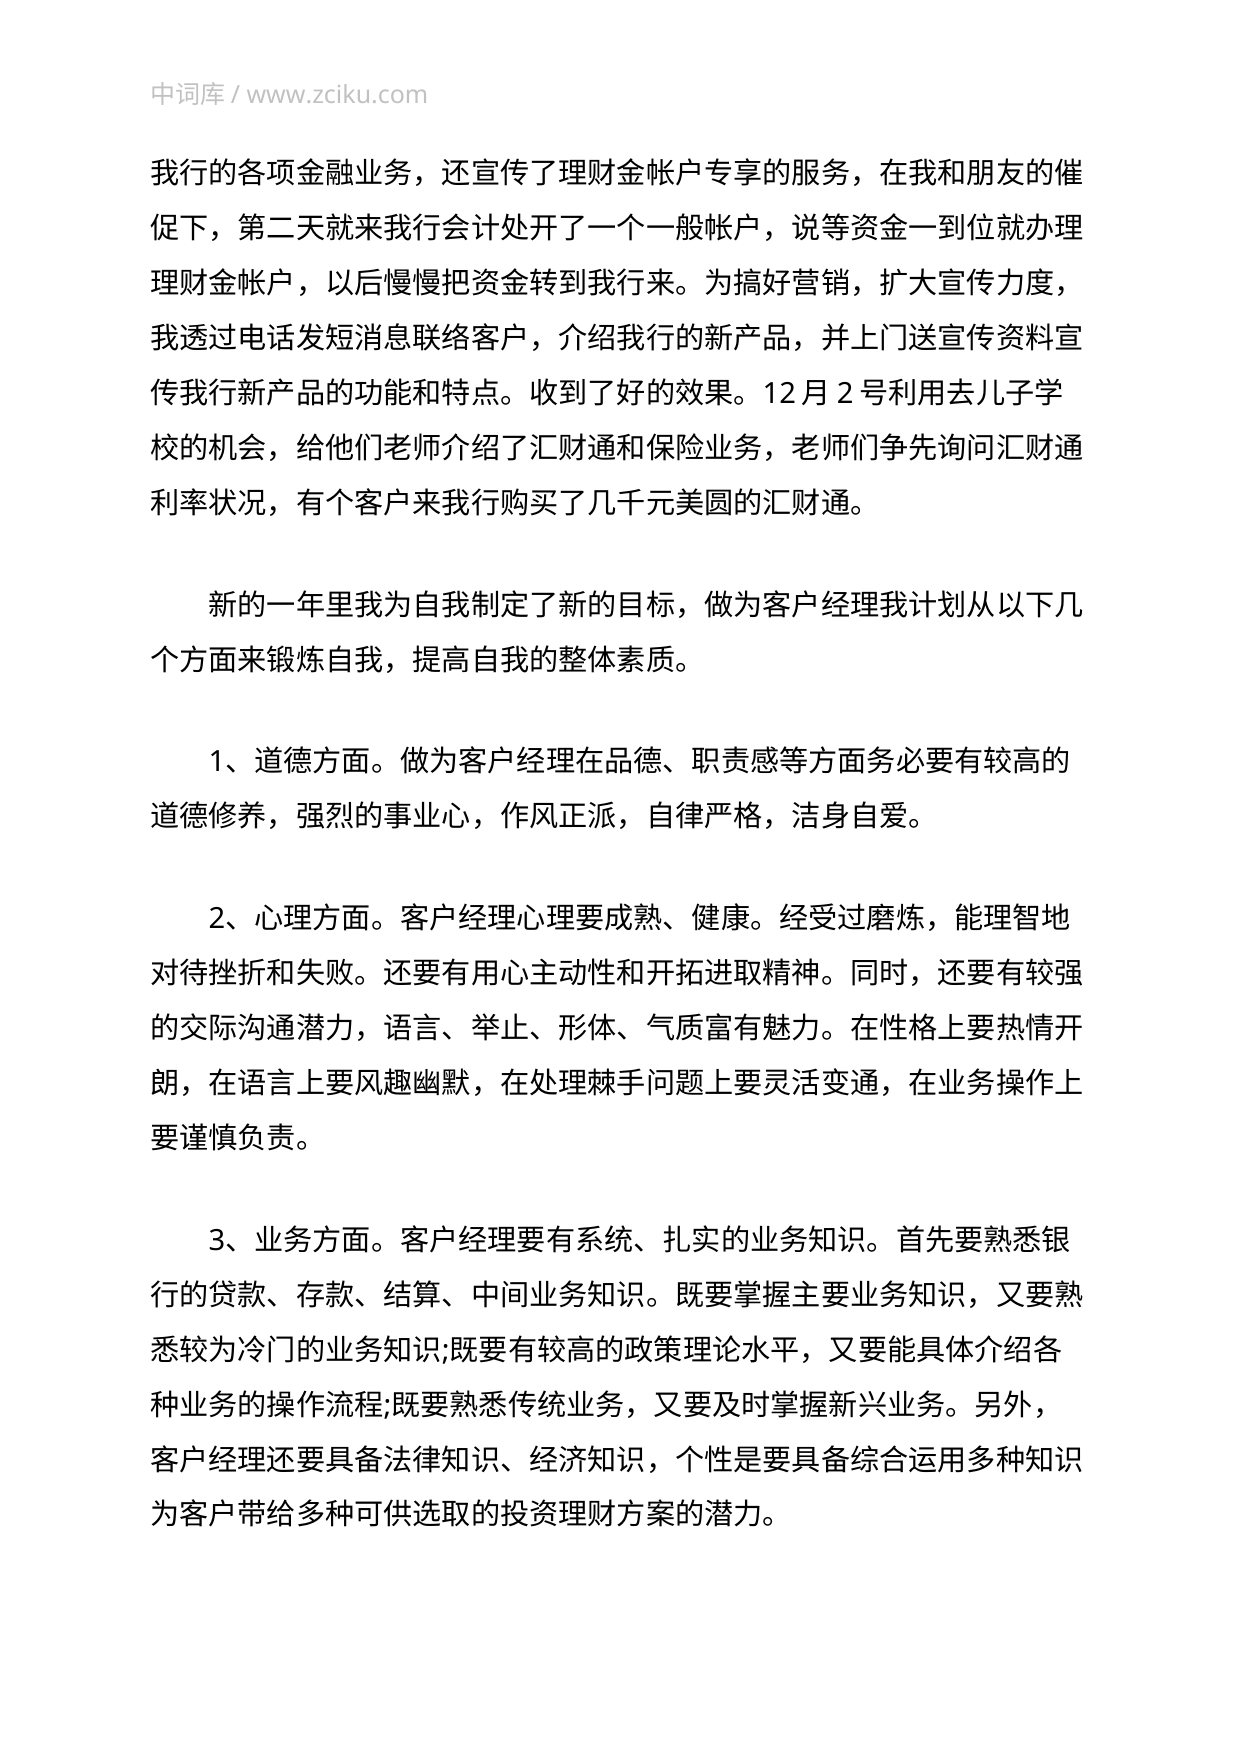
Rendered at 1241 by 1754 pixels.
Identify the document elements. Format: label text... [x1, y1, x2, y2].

text 新的一年里我为自我制定了新的目标，做为客户经理我计划从以下几个方面来锻炼自我，提高自我的整体素质。 [150, 581, 1090, 678]
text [150, 150, 1090, 522]
text 2、心理方面。客户经理心理要成熟、健康。经受过磨炼，能理智地对待挫折和失败。还要有用心主动性和开拓进取精神。同时，还要有较强的交际沟通潜力，语言、举止、形体、气质富有魅力。在性格上要热情开朗，在语言上要风趣幽默，在处理棘手问题上要灵活变通，在业务操作上要谨慎负责。 [150, 895, 1090, 1157]
text 3、业务方面。客户经理要有系统、扎实的业务知识。首先要熟悉银行的贷款、存款、结算、中间业务知识。既要掌握主要业务知识，又要熟悉较为冷门的业务知识;既要有较高的政策理论水平，又要能具体介绍各种业务的操作流程;既要熟悉传统业务，又要及时掌握新兴业务。另外，客户经理还要具备法律知识、经济知识，个性是要具备综合运用多种知识为客户带给多种可供选取的投资理财方案的潜力。 [150, 1216, 1090, 1533]
text 1、道德方面。做为客户经理在品德、职责感等方面务必要有较高的道德修养，强烈的事业心，作风正派，自律严格，洁身自爱。 [150, 738, 1090, 835]
